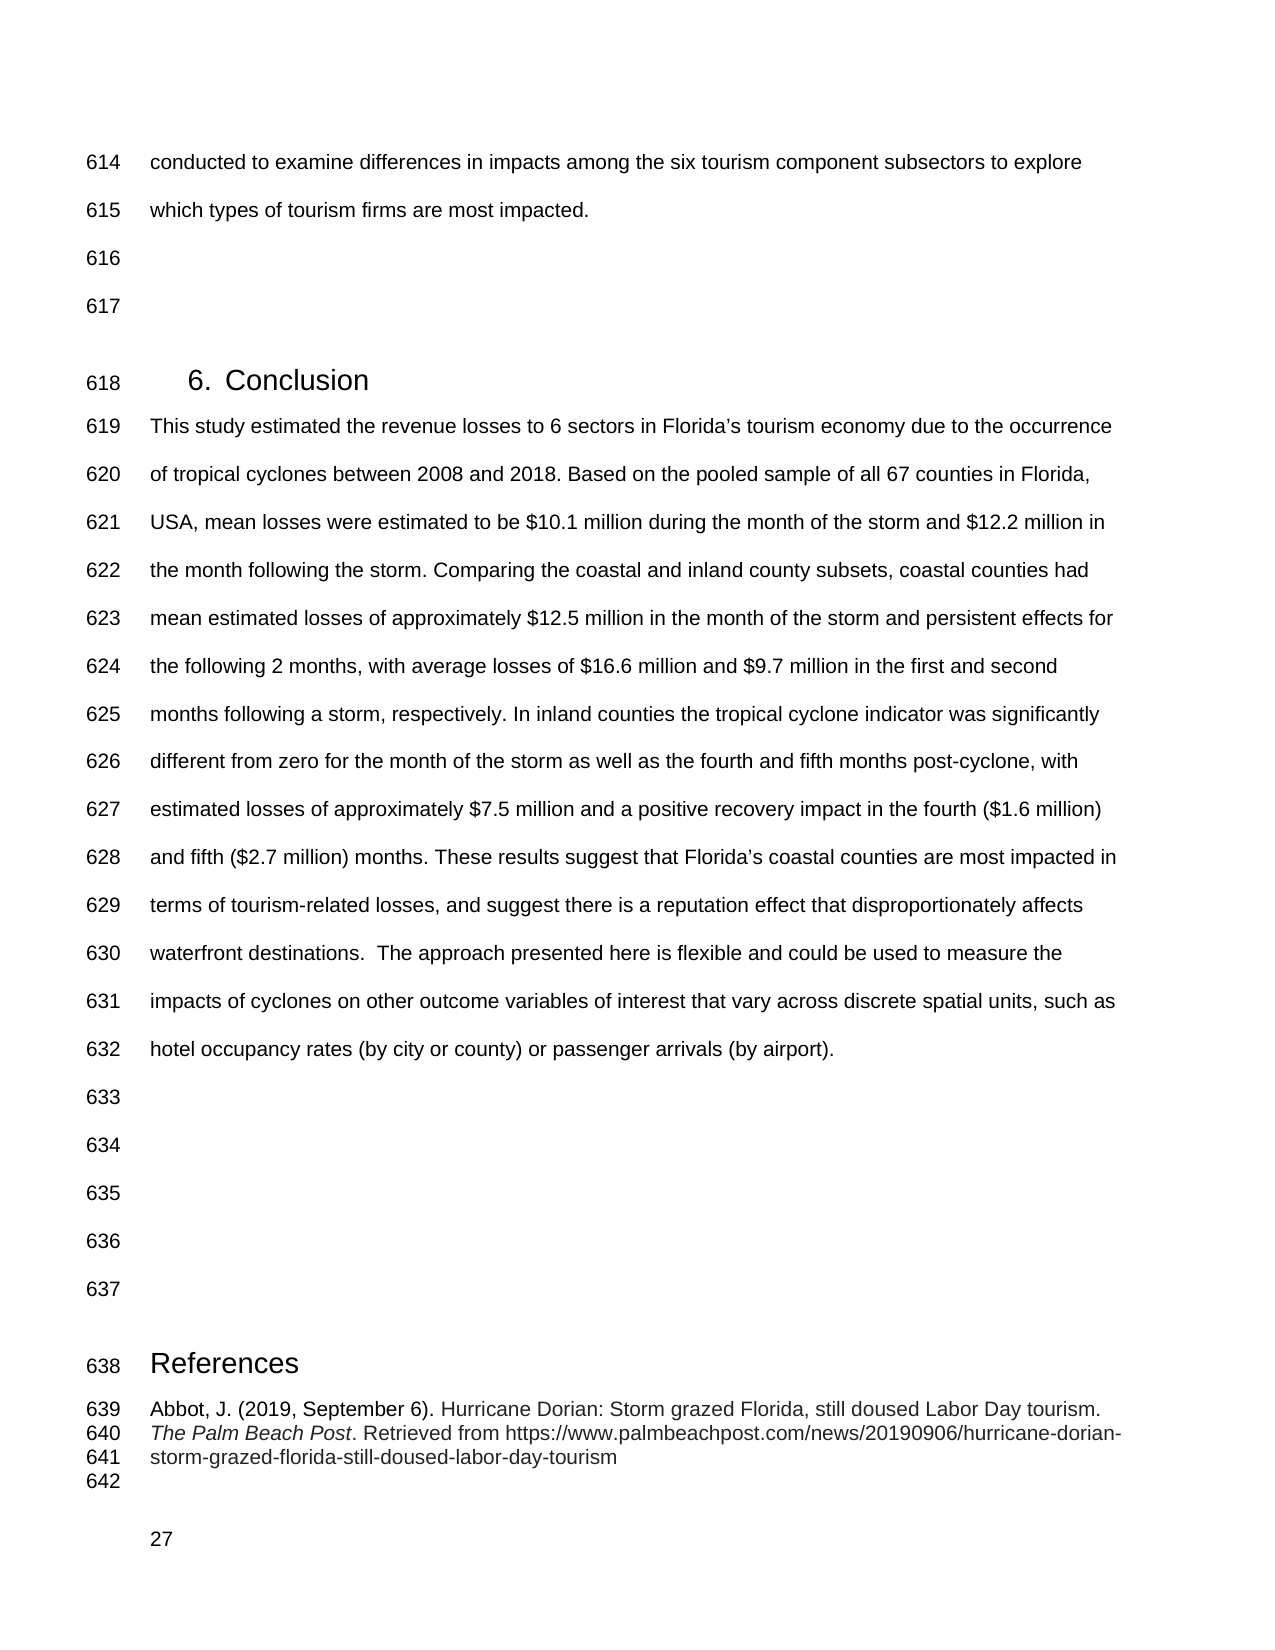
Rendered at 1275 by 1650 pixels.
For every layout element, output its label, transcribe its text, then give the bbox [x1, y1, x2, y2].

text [150, 150, 1125, 222]
text This study estimated the revenue losses to 6 sectors in Florida’s tourism economy due to the occurrence of tropical cyclones between 2008 and 2018. Based on the pooled sample of all 67 counties in Florida, USA, mean losses were estimated to be $10.1 million during the month of the storm and $12.2 million in the month following the storm. Comparing the coastal and inland county subsets, coastal counties had mean estimated losses of approximately $12.5 million in the month of the storm and persistent effects for the following 2 months, with average losses of $16.6 million and $9.7 million in the first and second months following a storm, respectively. In inland counties the tropical cyclone indicator was significantly different from zero for the month of the storm as well as the fourth and fifth months post-cyclone, with estimated losses of approximately $7.5 million and a positive recovery impact in the fourth ($1.6 million) and fifth ($2.7 million) months. These results suggest that Florida’s coastal counties are most impacted in terms of tourism-related losses, and suggest there is a reputation effect that disproportionately affects waterfront destinations. The approach presented here is flexible and could be used to measure the impacts of cyclones on other outcome variables of interest that vary across discrete spatial units, such as hotel occupancy rates (by city or county) or passenger arrivals (by airport). [150, 414, 1125, 1061]
text Abbot, J. (2019, September 6). Hurricane Dorian: Storm grazed Florida, still doused Labor Day tourism. The Palm Beach Post. Retrieved from https://www.palmbeachpost.com/news/20190906/hurricane-dorian-storm-grazed-florida-still-doused-labor-day-tourism [150, 1397, 1125, 1468]
subtitle Conclusion [187, 363, 1125, 396]
subtitle References [150, 1346, 1125, 1379]
